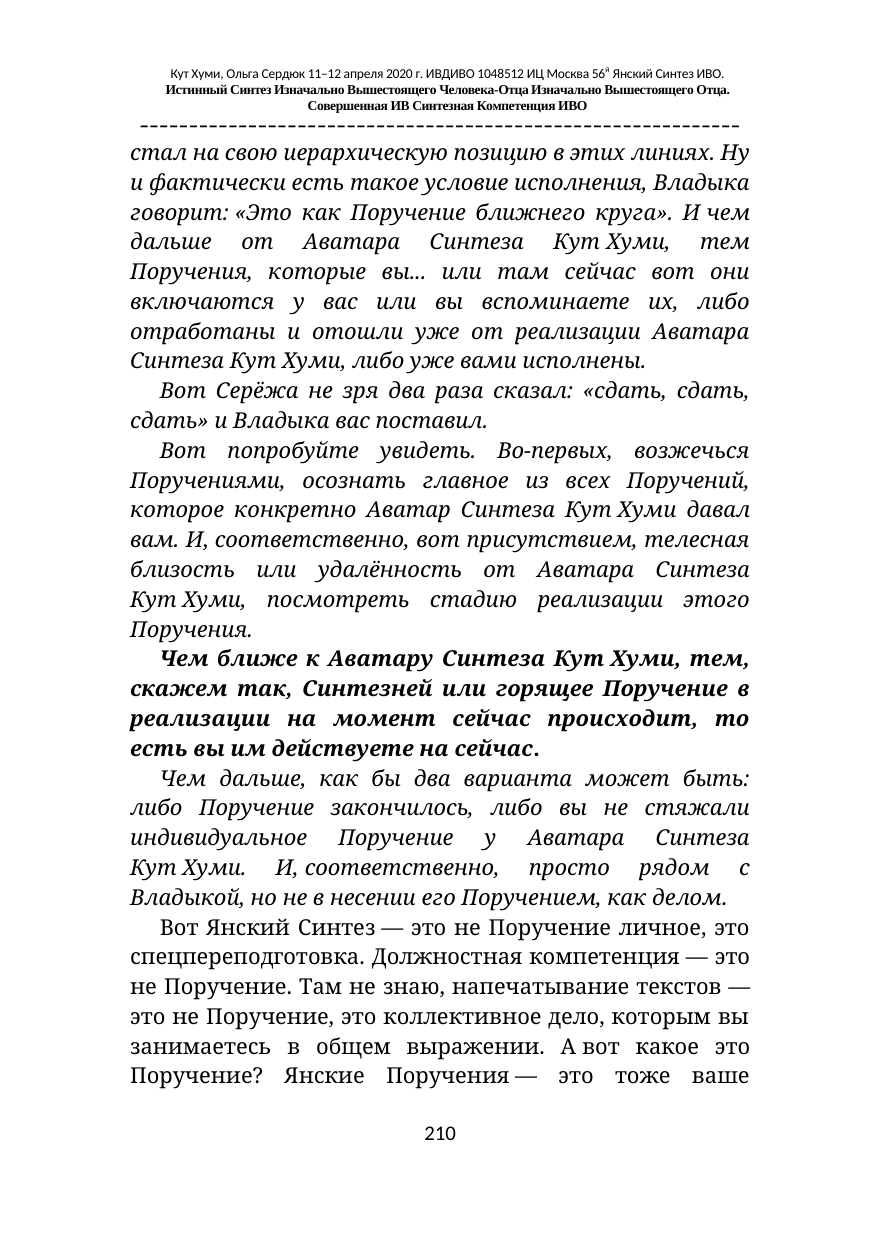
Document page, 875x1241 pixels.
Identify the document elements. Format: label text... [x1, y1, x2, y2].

text Чем дальше, как бы два варианта может быть: либо Поручение закончилось, либо вы не стяжали индивидуальное Поручение у Аватара Синтеза Кут Хуми. И, соответственно, просто рядом с Владыкой, но не в несении его Поручением, как делом. [130, 763, 750, 912]
text Вот Серёжа не зря два раза сказал: «сдать, сдать, сдать» и Владыка вас поставил. [130, 375, 750, 435]
text Чем ближе к Аватару Синтеза Кут Хуми, тем, скажем так, Синтезней или горящее Поручение в реализации на момент сейчас происходит, то есть вы им действуете на сейчас. [130, 643, 750, 763]
text Вот попробуйте увидеть. Во-первых, возжечься Поручениями, осознать главное из всех Поручений, которое конкретно Аватар Синтеза Кут Хуми давал вам. И, соответственно, вот присутствием, телесная близость или удалённость от Аватара Синтеза Кут Хуми, посмотреть стадию реализации этого Поручения. [130, 435, 750, 643]
